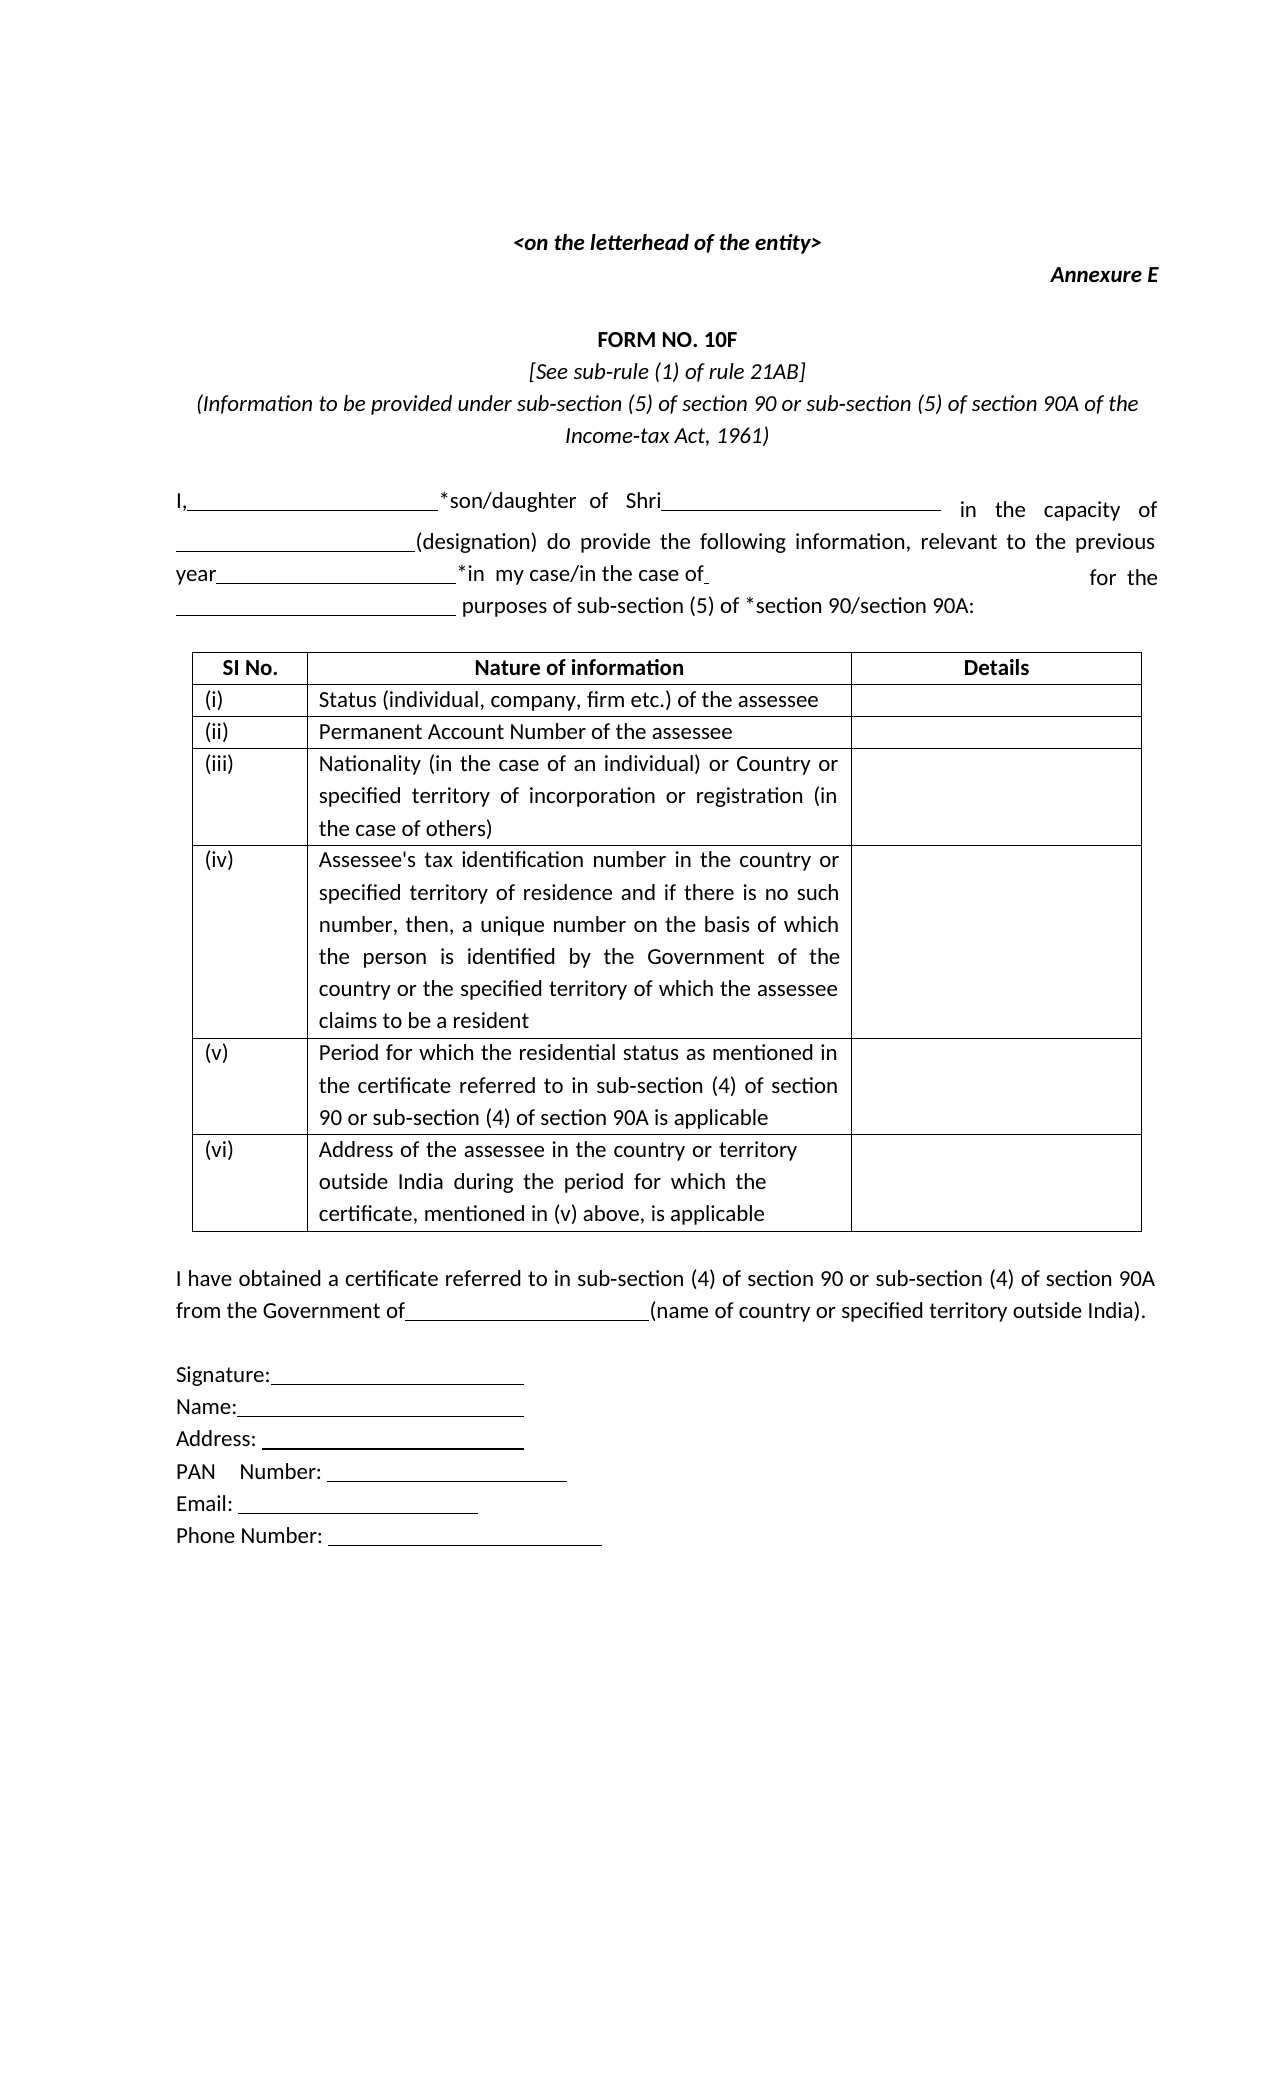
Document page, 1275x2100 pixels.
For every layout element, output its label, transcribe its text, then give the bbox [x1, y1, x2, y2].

text (Information to be provided under sub‐section (5) of section 90 or sub‐section (5) of section 90A of the Income‐tax Act, 1961) [174, 389, 1160, 449]
text Signature: Name: Address: [176, 1360, 524, 1453]
text year *in my case/in the case of purposes of sub‐section (5) of *section 90/section 90A: [176, 559, 1079, 619]
table_cell Address of the assessee in the country or territory outside India during the period for which the certificate, mentioned in (v) above, is applicable [308, 1135, 851, 1231]
table_cell [852, 749, 1141, 844]
table_cell [852, 717, 1141, 748]
text I, *son/daughter of Shri [176, 486, 941, 514]
table_header SI No. [193, 653, 307, 684]
text [See sub‐rule (1) of rule 21AB] [511, 357, 824, 385]
table_cell Period for which the residential status as mentioned in the certificate referred to in sub‐section (4) of section 90 or sub‐section (4) of section 90A is applicable [308, 1039, 851, 1134]
subtitle <on the letterhead of the entity> [511, 228, 824, 256]
table_cell (i) [193, 685, 307, 716]
text Annexure E [1048, 260, 1160, 288]
table_cell [852, 1135, 1141, 1231]
table_cell (iii) [193, 749, 307, 844]
table_cell Permanent Account Number of the assessee [308, 717, 851, 748]
text PAN Number: [176, 1457, 1171, 1485]
table_cell [852, 1039, 1141, 1134]
table_cell (vi) [193, 1135, 307, 1231]
text (designation) do provide the following information, relevant to the previous [176, 527, 1171, 555]
table_header Details [852, 653, 1141, 684]
table_cell (v) [193, 1039, 307, 1134]
table_header Nature of information [308, 653, 851, 684]
table_cell Status (individual, company, firm etc.) of the assessee [308, 685, 851, 716]
text I have obtained a certificate referred to in sub‐section (4) of section 90 or sub‐section (4) of section 90A from the Government of (name of country or specified territory outside India). [176, 1264, 1158, 1324]
subtitle FORM NO. 10F [511, 325, 824, 353]
table_cell [852, 846, 1141, 1037]
table_cell Nationality (in the case of an individual) or Country or specified territory of incorporation or registration (in the case of others) [308, 749, 851, 844]
text in the capacity of [959, 495, 1171, 523]
text Email: [176, 1489, 1171, 1517]
table_cell [852, 685, 1141, 716]
table_cell (iv) [193, 846, 307, 1037]
table_cell (ii) [193, 717, 307, 748]
text Phone Number: [176, 1521, 1171, 1549]
text for the [1089, 563, 1171, 591]
table_cell Assessee's tax identification number in the country or specified territory of residence and if there is no such number, then, a unique number on the basis of which the person is identified by the Government of the country or the specified territory of which the assessee claims to be a resident [308, 846, 851, 1037]
